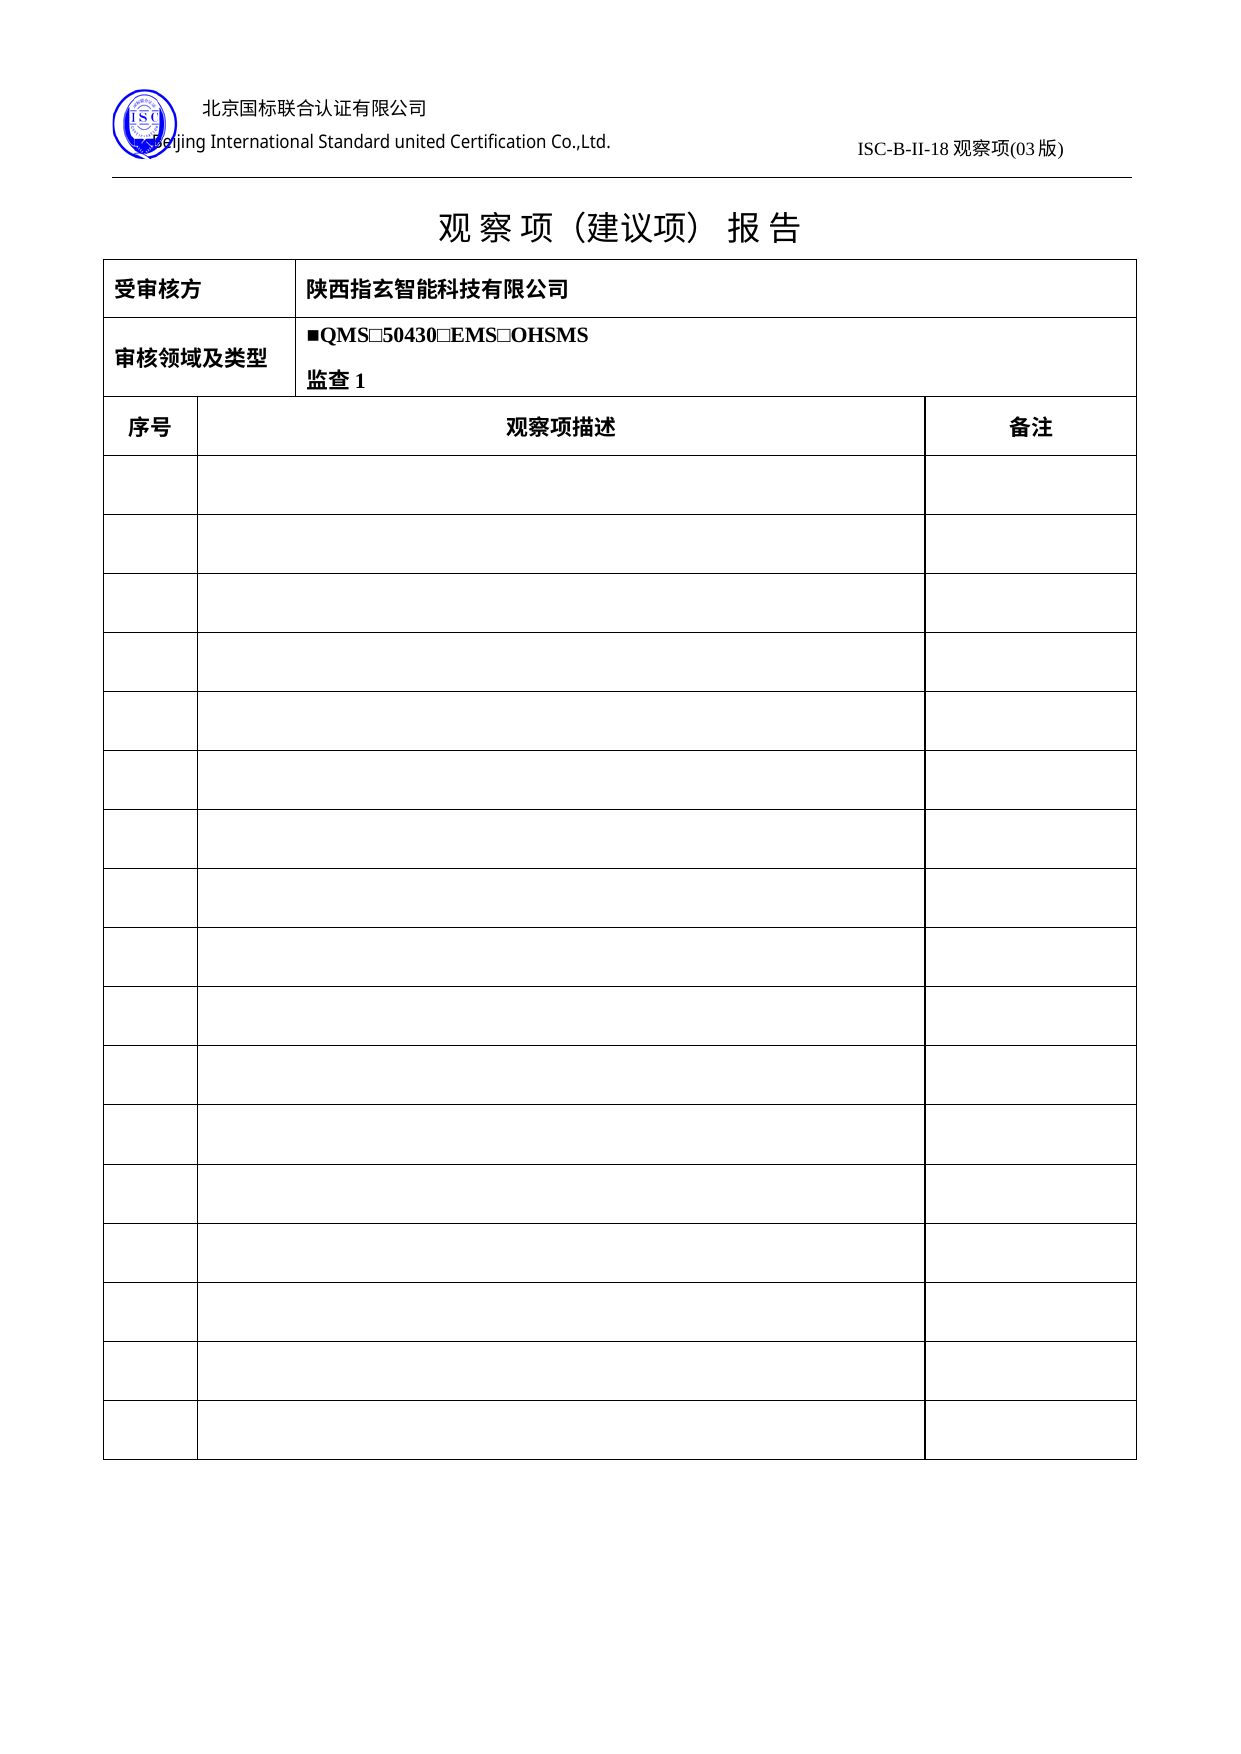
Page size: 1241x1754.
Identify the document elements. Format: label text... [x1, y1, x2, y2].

table_cell [926, 456, 1136, 514]
table_header 受审核方 [104, 260, 295, 317]
table_cell [198, 751, 924, 809]
table_cell [198, 515, 924, 573]
picture [112, 89, 180, 158]
table_header 陕西指玄智能科技有限公司 [296, 260, 1136, 317]
table_cell [104, 1224, 197, 1282]
table_cell [198, 1165, 924, 1222]
table_cell [198, 987, 924, 1045]
table_cell [198, 869, 924, 927]
table_cell [926, 1046, 1136, 1104]
table_cell [926, 987, 1136, 1045]
table_cell [198, 633, 924, 691]
table_cell [926, 1401, 1136, 1459]
table_cell [104, 1046, 197, 1104]
table_cell [104, 1342, 197, 1400]
table_cell [198, 1283, 924, 1341]
table_cell [104, 928, 197, 986]
table_cell [926, 633, 1136, 691]
table_cell ■QMS□50430□EMS□OHSMS 监查1 [296, 318, 1136, 396]
table_cell [198, 456, 924, 514]
table_cell 备注 [926, 397, 1136, 455]
table_cell [104, 692, 197, 750]
table_cell [104, 1105, 197, 1163]
table_cell [926, 692, 1136, 750]
table_cell [198, 810, 924, 868]
table_cell 观察项描述 [198, 397, 924, 455]
table_cell [104, 1283, 197, 1341]
table_cell [104, 515, 197, 573]
table_cell [926, 810, 1136, 868]
table_cell [926, 1224, 1136, 1282]
table_cell [104, 1165, 197, 1222]
table_cell [104, 574, 197, 632]
table_cell [104, 810, 197, 868]
table_cell [926, 1342, 1136, 1400]
table_cell [198, 1401, 924, 1459]
table_cell [104, 751, 197, 809]
table_cell [198, 1046, 924, 1104]
table_cell [104, 869, 197, 927]
table_cell [104, 1401, 197, 1459]
table_cell [198, 928, 924, 986]
table_cell 审核领域及类型 [104, 318, 295, 396]
table_cell [198, 1224, 924, 1282]
table_cell [926, 515, 1136, 573]
table_cell [926, 751, 1136, 809]
table_cell [926, 869, 1136, 927]
table_cell [198, 574, 924, 632]
table_cell [198, 1105, 924, 1163]
table_cell [104, 456, 197, 514]
text 观 察 项（建议项） 报 告 [112, 193, 1128, 258]
table_cell [198, 1342, 924, 1400]
table_cell [926, 928, 1136, 986]
table_cell [104, 633, 197, 691]
table_cell [926, 1165, 1136, 1222]
table_cell [926, 574, 1136, 632]
table_cell [198, 692, 924, 750]
table_cell [926, 1105, 1136, 1163]
table_cell 序号 [104, 397, 197, 455]
table_cell [104, 987, 197, 1045]
table_cell [926, 1283, 1136, 1341]
